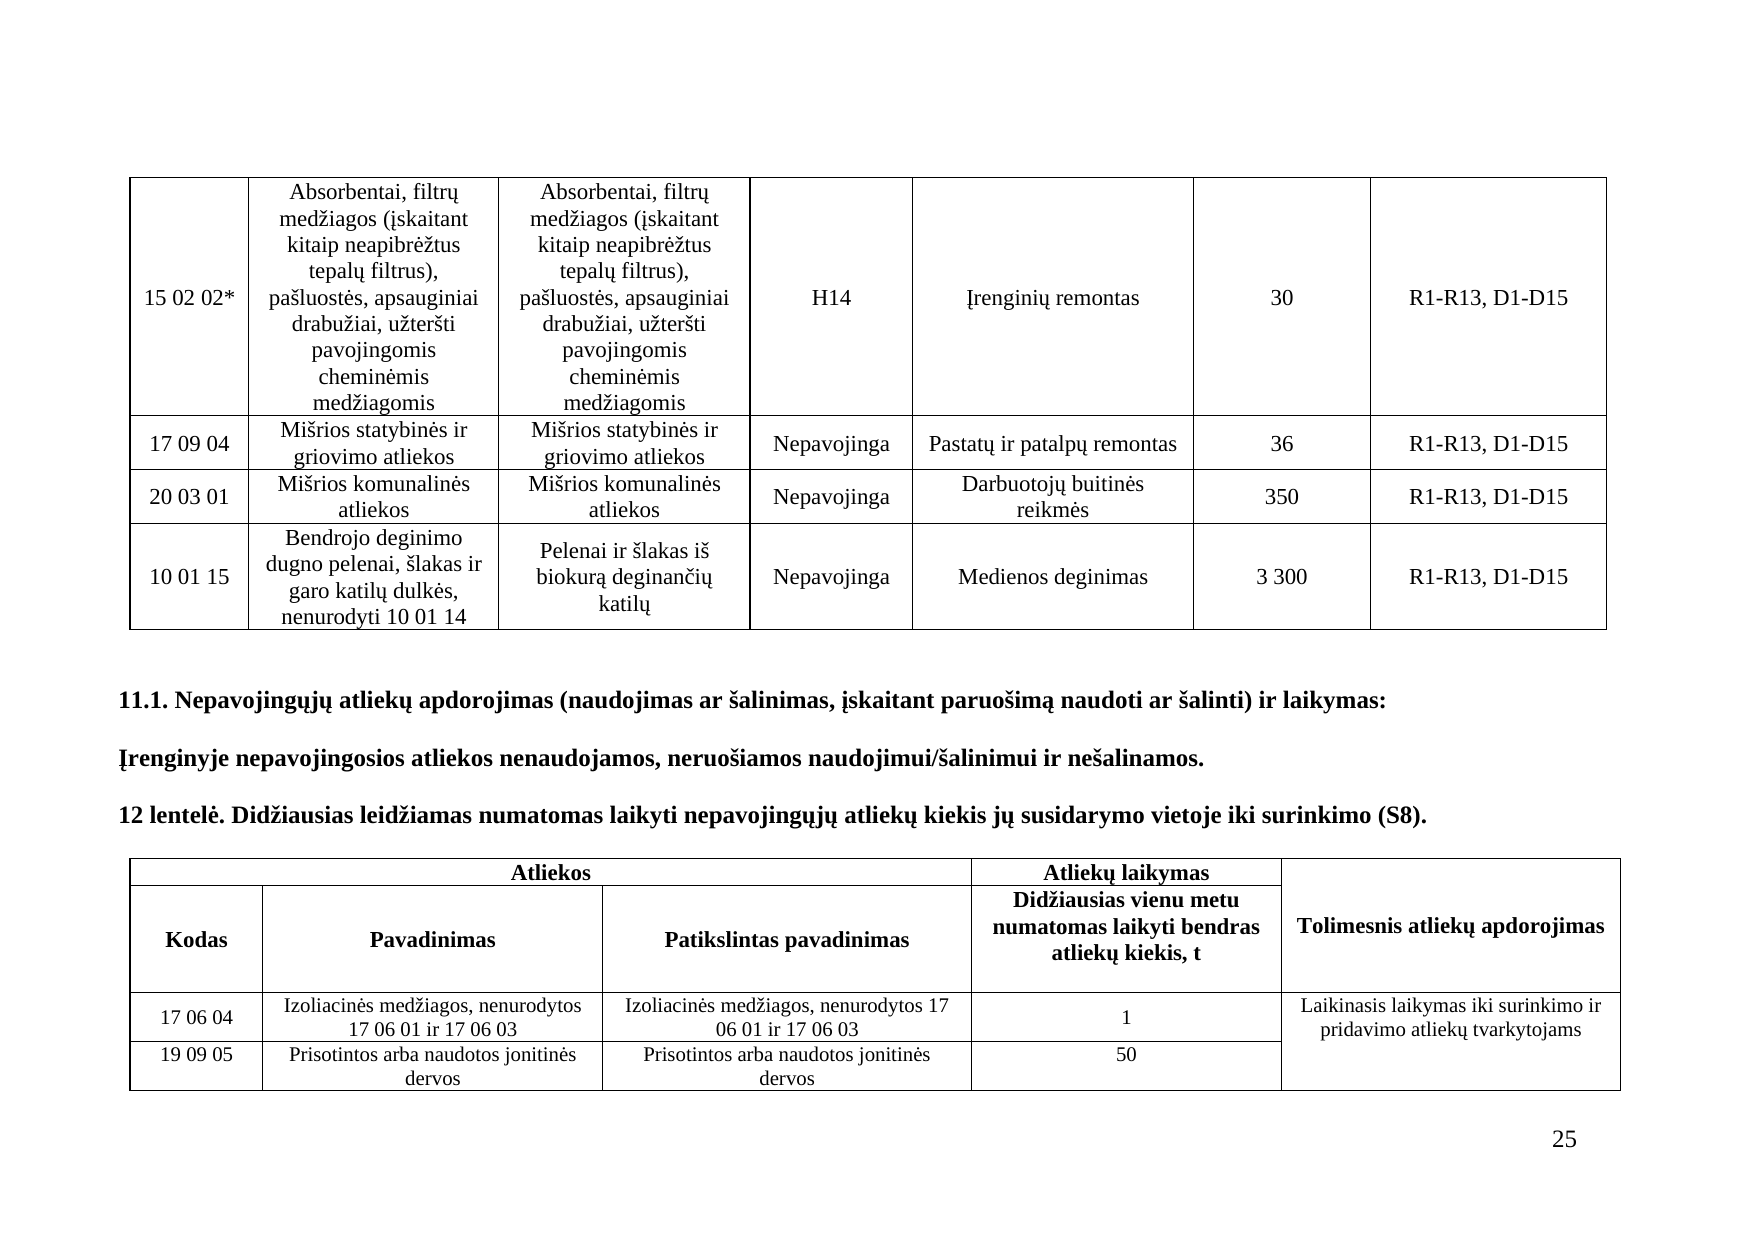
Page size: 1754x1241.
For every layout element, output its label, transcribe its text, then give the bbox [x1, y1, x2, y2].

table_cell Absorbentai, filtrų medžiagos (įskaitant kitaip neapibrėžtus tepalų filtrus), pašluostės, apsauginiai drabužiai, užteršti pavojingomis cheminėmis medžiagomis [499, 178, 749, 415]
table_cell Izoliacinės medžiagos, nenurodytos 17 06 01 ir 17 06 03 [603, 993, 971, 1041]
table_cell Pavadinimas [263, 886, 602, 992]
table_cell 10 01 15 [131, 524, 248, 629]
table_cell 17 06 04 [131, 993, 262, 1041]
table_cell Kodas [131, 886, 262, 992]
table_cell H14 [751, 178, 912, 415]
table_cell Absorbentai, filtrų medžiagos (įskaitant kitaip neapibrėžtus tepalų filtrus), pašluostės, apsauginiai drabužiai, užteršti pavojingomis cheminėmis medžiagomis [249, 178, 498, 415]
table_cell Įrenginių remontas [913, 178, 1193, 415]
table_cell Izoliacinės medžiagos, nenurodytos 17 06 01 ir 17 06 03 [263, 993, 602, 1041]
table_cell Prisotintos arba naudotos jonitinės dervos [263, 1042, 602, 1090]
text 12 lentelė. Didžiausias leidžiamas numatomas laikyti nepavojingųjų atliekų kiekis jų susidarymo vietoje iki surinkimo (S8). [118, 801, 1577, 829]
table_cell 350 [1194, 470, 1370, 523]
table_cell Mišrios komunalinės atliekos [249, 470, 498, 523]
table_cell Nepavojinga [751, 524, 912, 629]
table_cell R1-R13, D1-D15 [1371, 524, 1606, 629]
table_cell 17 09 04 [131, 416, 248, 469]
text 11.1. Nepavojingųjų atliekų apdorojimas (naudojimas ar šalinimas, įskaitant paruošimą naudoti ar šalinti) ir laikymas: [118, 686, 1577, 714]
table_cell R1-R13, D1-D15 [1371, 416, 1606, 469]
table_header Atliekos [131, 859, 971, 885]
table_cell Didžiausias vienu metu numatomas laikyti bendras atliekų kiekis, t [972, 886, 1281, 992]
table_cell 1 [972, 993, 1281, 1041]
table_cell Bendrojo deginimo dugno pelenai, šlakas ir garo katilų dulkės, nenurodyti 10 01 14 [249, 524, 498, 629]
table_cell Nepavojinga [751, 416, 912, 469]
table_cell Pastatų ir patalpų remontas [913, 416, 1193, 469]
table_cell Mišrios komunalinės atliekos [499, 470, 749, 523]
table_cell 20 03 01 [131, 470, 248, 523]
table_cell Pelenai ir šlakas iš biokurą deginančių katilų [499, 524, 749, 629]
table_cell 36 [1194, 416, 1370, 469]
table_header Tolimesnis atliekų apdorojimas [1282, 859, 1620, 992]
table_header Atliekų laikymas [972, 859, 1281, 885]
table_cell 19 09 05 [131, 1042, 262, 1090]
table_cell 15 02 02* [131, 178, 248, 415]
table_cell 50 [972, 1042, 1281, 1090]
table_cell Medienos deginimas [913, 524, 1193, 629]
table_cell R1-R13, D1-D15 [1371, 178, 1606, 415]
table_cell Mišrios statybinės ir griovimo atliekos [249, 416, 498, 469]
table_cell Darbuotojų buitinės reikmės [913, 470, 1193, 523]
table_cell Prisotintos arba naudotos jonitinės dervos [603, 1042, 971, 1090]
table_cell 3 300 [1194, 524, 1370, 629]
table_cell Laikinasis laikymas iki surinkimo ir pridavimo atliekų tvarkytojams [1282, 993, 1620, 1090]
table_cell Mišrios statybinės ir griovimo atliekos [499, 416, 749, 469]
table_cell Nepavojinga [751, 470, 912, 523]
table_cell Patikslintas pavadinimas [603, 886, 971, 992]
table_cell R1-R13, D1-D15 [1371, 470, 1606, 523]
text Įrenginyje nepavojingosios atliekos nenaudojamos, neruošiamos naudojimui/šalinimui ir nešalinamos. [118, 743, 1577, 772]
table_cell 30 [1194, 178, 1370, 415]
